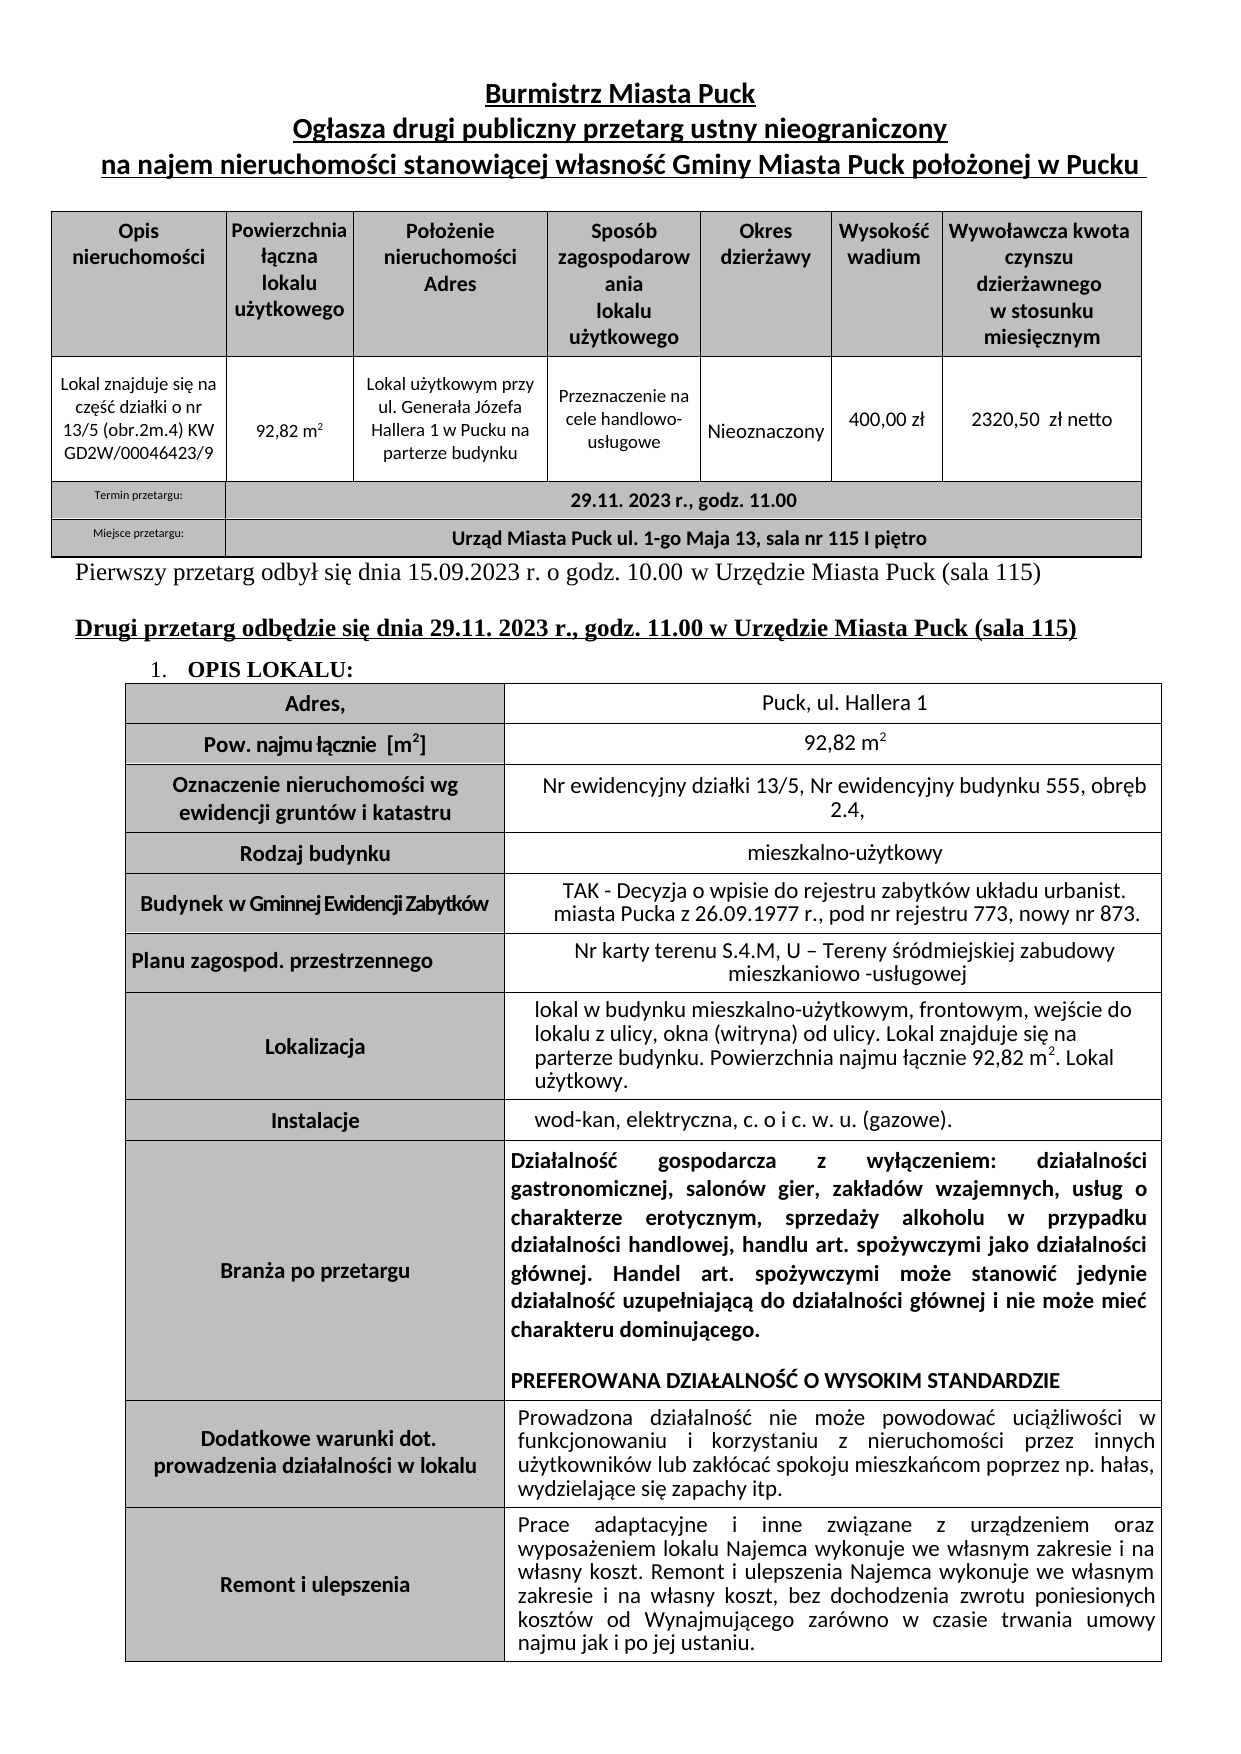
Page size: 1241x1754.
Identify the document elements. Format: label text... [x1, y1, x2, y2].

table_cell Rodzaj budynku [126, 833, 504, 873]
table_cell Prowadzona działalność nie może powodować uciążliwości w funkcjonowaniu i korzystaniu z nieruchomości przez innych użytkowników lub zakłócać spokoju mieszkańcom poprzez np. hałas, wydzielające się zapachy itp. [505, 1401, 1161, 1507]
table_cell Miejsce przetargu: [52, 520, 225, 556]
table_header Wysokość wadium [832, 212, 942, 356]
table_header Sposób zagospodarowania lokalu użytkowego [548, 212, 700, 356]
table_cell Nieoznaczony [701, 357, 831, 481]
table_cell Remont i ulepszenia [126, 1508, 504, 1661]
table_cell mieszkalno-użytkowy [505, 833, 1161, 873]
table_cell Dodatkowe warunki dot. prowadzenia działalności w lokalu [126, 1401, 504, 1507]
text Ogłasza drugi publiczny przetarg ustny nieograniczony [75, 111, 1165, 146]
table_cell Przeznaczenie na cele handlowo-usługowe [548, 357, 700, 481]
table_cell Lokal użytkowym przy ul. Generała Józefa Hallera 1 w Pucku na parterze budynku [354, 357, 547, 481]
table_cell 2320,50 zł netto [943, 357, 1141, 481]
table_cell Lokal znajduje się na część działki o nr 13/5 (obr.2m.4) KW GD2W/00046423/9 [52, 357, 226, 481]
table_cell Nr karty terenu S.4.M, U – Tereny śródmiejskiej zabudowy mieszkaniowo -usługowej [505, 934, 1161, 992]
table_cell 29.11. 2023 r., godz. 11.00 [226, 482, 1141, 518]
table_header Opis nieruchomości [52, 212, 226, 356]
table_cell Lokalizacja [126, 993, 504, 1099]
table_header Okres dzierżawy [701, 212, 831, 356]
table_cell Pow. najmu łącznie [m2] [126, 724, 504, 763]
table_cell Budynek w Gminnej Ewidencji Zabytków [126, 874, 504, 932]
table_cell Prace adaptacyjne i inne związane z urządzeniem oraz wyposażeniem lokalu Najemca wykonuje we własnym zakresie i na własny koszt. Remont i ulepszenia Najemca wykonuje we własnym zakresie i na własny koszt, bez dochodzenia zwrotu poniesionych kosztów od Wynajmującego zarówno w czasie trwania umowy najmu jak i po jej ustaniu. [505, 1508, 1161, 1661]
table_cell Branża po przetargu [126, 1141, 504, 1400]
table_header Adres, [126, 684, 504, 723]
table_cell wod-kan, elektryczna, c. o i c. w. u. (gazowe). [505, 1100, 1161, 1140]
table_header Puck, ul. Hallera 1 [505, 684, 1161, 723]
table_header Wywoławcza kwota czynszu dzierżawnego w stosunku miesięcznym [943, 212, 1141, 356]
table_cell TAK - Decyzja o wpisie do rejestru zabytków układu urbanist. miasta Pucka z 26.09.1977 r., pod nr rejestru 773, nowy nr 873. [505, 874, 1161, 932]
table_cell Oznaczenie nieruchomości wg ewidencji gruntów i katastru [126, 765, 504, 832]
text Burmistrz Miasta Puck [75, 75, 1165, 111]
table_cell Urząd Miasta Puck ul. 1-go Maja 13, sala nr 115 I piętro [226, 520, 1141, 556]
table_cell Instalacje [126, 1100, 504, 1140]
table_cell lokal w budynku mieszkalno-użytkowym, frontowym, wejście do lokalu z ulicy, okna (witryna) od ulicy. Lokal znajduje się na parterze budynku. Powierzchnia najmu łącznie 92,82 m2. Lokal użytkowy. [505, 993, 1161, 1099]
text Pierwszy przetarg odbył się dnia 15.09.2023 r. o godz. 10.00 w Urzędzie Miasta Puck (sala 115) [75, 557, 1214, 586]
table_cell 400,00 zł [832, 357, 942, 481]
table_cell Termin przetargu: [52, 482, 225, 518]
text Drugi przetarg odbędzie się dnia 29.11. 2023 r., godz. 11.00 w Urzędzie Miasta Puck (sala 115) [75, 613, 1214, 642]
table_cell 92,82 m2 [505, 724, 1161, 763]
table_cell 92,82 m2 [227, 357, 353, 481]
table_cell Działalność gospodarcza z wyłączeniem: działalności gastronomicznej, salonów gier, zakładów wzajemnych, usług o charakterze erotycznym, sprzedaży alkoholu w przypadku działalności handlowej, handlu art. spożywczymi jako działalności głównej. Handel art. spożywczymi może stanowić jedynie działalność uzupełniającą do działalności głównej i nie może mieć charakteru dominującego. PREFEROWANA DZIAŁALNOŚĆ O WYSOKIM STANDARDZIE [505, 1141, 1161, 1400]
table_header Powierzchnia łączna lokalu użytkowego [227, 212, 353, 356]
text na najem nieruchomości stanowiącej własność Gminy Miasta Puck położonej w Pucku [75, 146, 1165, 182]
list OPIS LOKALU: [150, 656, 1165, 682]
table_header Położenie nieruchomości Adres [354, 212, 547, 356]
table_cell Planu zagospod. przestrzennego [126, 934, 504, 992]
table_cell Nr ewidencyjny działki 13/5, Nr ewidencyjny budynku 555, obręb 2.4, [505, 765, 1161, 832]
